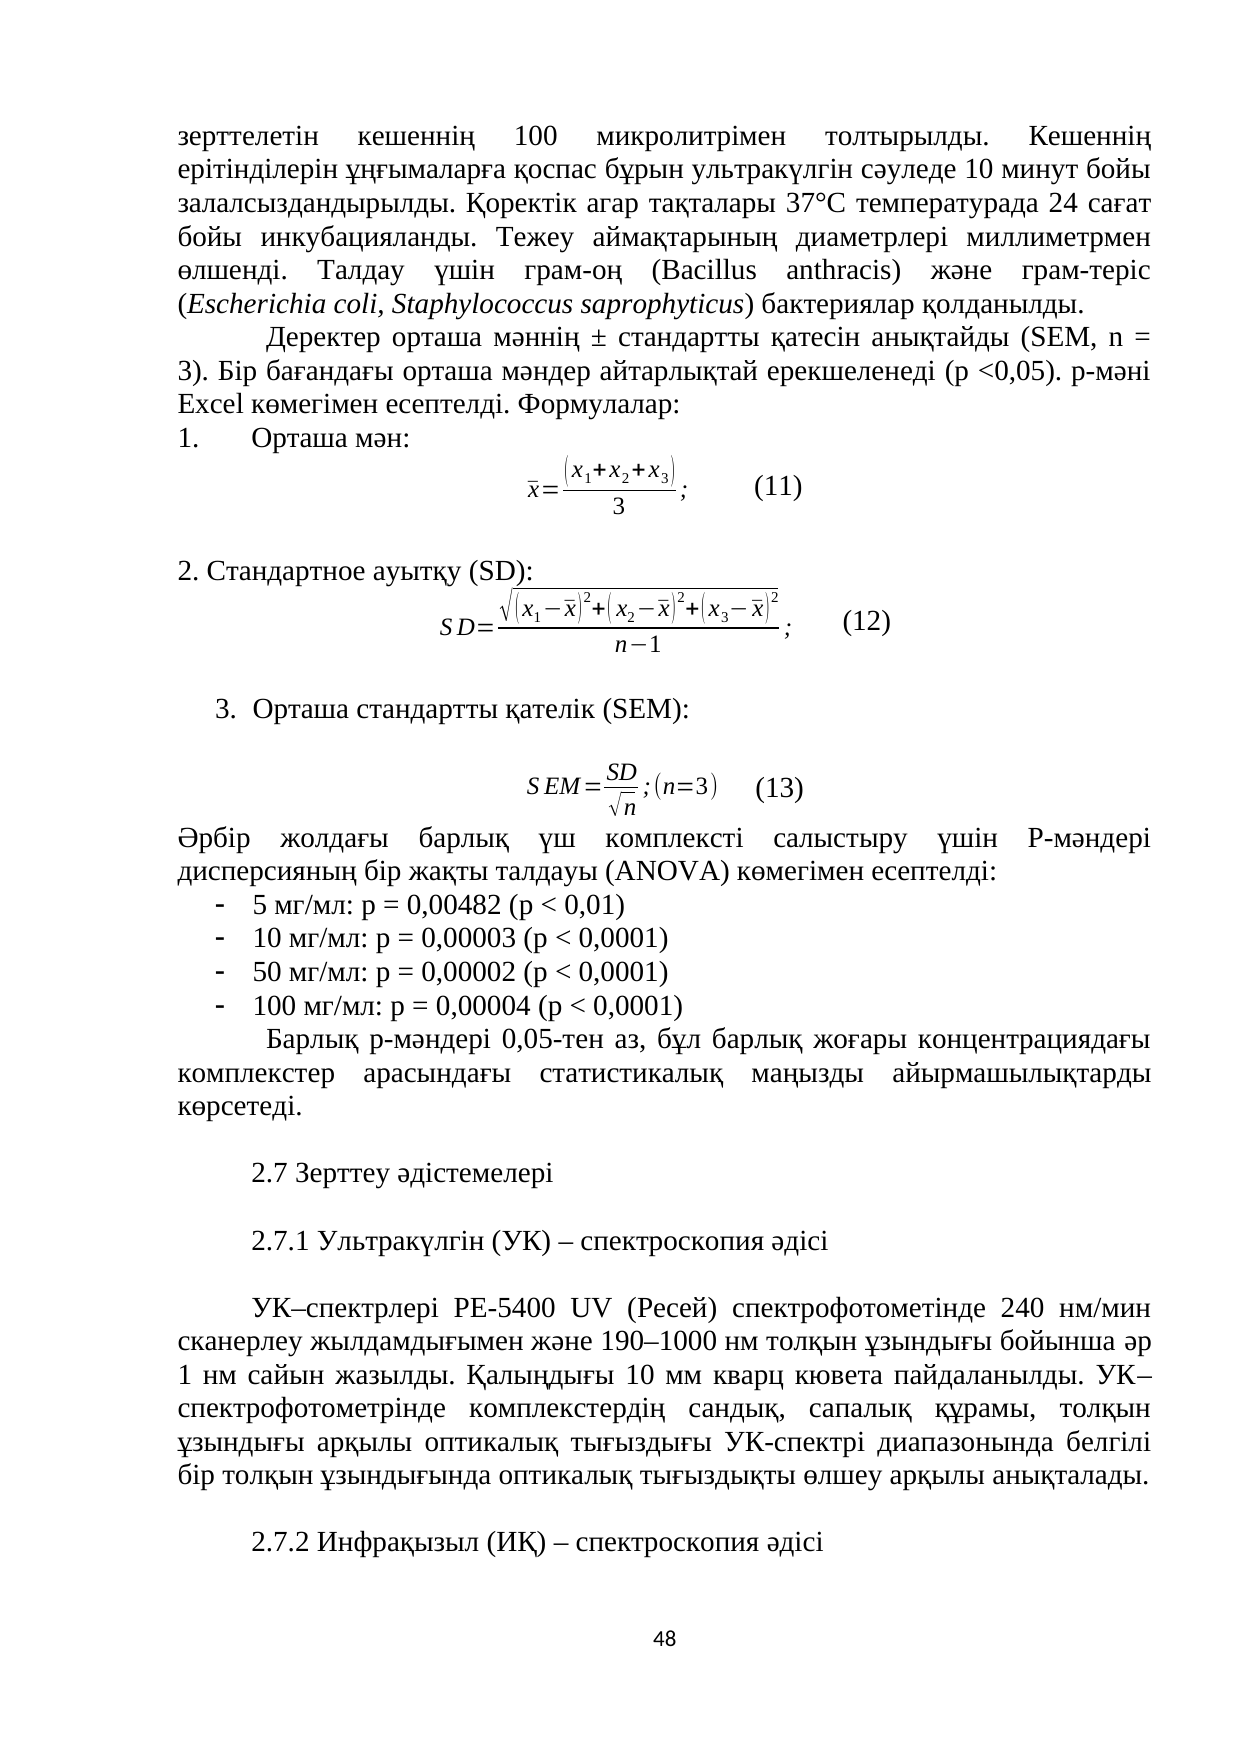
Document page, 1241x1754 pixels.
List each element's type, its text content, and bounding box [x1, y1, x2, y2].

text Барлық p-мәндері 0,05-тен аз, бұл барлық жоғары концентрациядағы комплекстер арасындағы статистикалық маңызды айырмашылықтарды көрсетеді. [177, 1021, 1152, 1122]
text (13) [177, 759, 1152, 820]
text Деректер орташа мәннің ± стандартты қатесін анықтайды (SEM, n = 3). Бір бағандағы орташа мәндер айтарлықтай ерекшеленеді (p <0,05). p-мәні Excel көмегімен есептелді. Формулалар: [177, 319, 1152, 420]
list 5 мг/мл: р = 0,00482 (р < 0,01) [215, 887, 1152, 920]
text (12) [177, 587, 1152, 658]
list Орташа мән: [177, 420, 1152, 453]
list 100 мг/мл: р = 0,00004 (р < 0,0001) [215, 988, 1152, 1021]
text УК–спектрлері PE-5400 UV (Ресей) спектрофотометінде 240 нм/мин сканерлеу жылдамдығымен және 190–1000 нм толқын ұзындығы бойынша әр 1 нм сайын жазылды. Қалыңдығы 10 мм кварц кювета пайдаланылды. УК–спектрофотометрінде комплекстердің сандық, сапалық құрамы, толқын ұзындығы арқылы оптикалық тығыздығы УК-спектрі диапазонында белгілі бір толқын ұзындығында оптикалық тығыздықты өлшеу арқылы анықталады. [177, 1290, 1152, 1491]
text Әрбір жолдағы барлық үш комплексті салыстыру үшін P-мәндері дисперсияның бір жақты талдауы (ANOVA) көмегімен есептелді: [177, 820, 1152, 887]
text 2.7.1 Ультракүлгін (УК) – спектроскопия әдісі [177, 1223, 1152, 1256]
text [177, 118, 1152, 319]
text 2. Стандартное ауытқу (SD): [177, 553, 1152, 587]
list (11) [177, 453, 1152, 519]
list 2.7 Зерттеу әдістемелері [177, 1156, 1152, 1189]
list 50 мг/мл: р = 0,00002 (р < 0,0001) [215, 954, 1152, 988]
list 10 мг/мл: р = 0,00003 (р < 0,0001) [215, 920, 1152, 954]
list Орташа стандартты қателік (SEM): [215, 692, 1152, 725]
list 2.7.2 Инфрақызыл (ИҚ) – спектроскопия әдісі [177, 1524, 1152, 1558]
